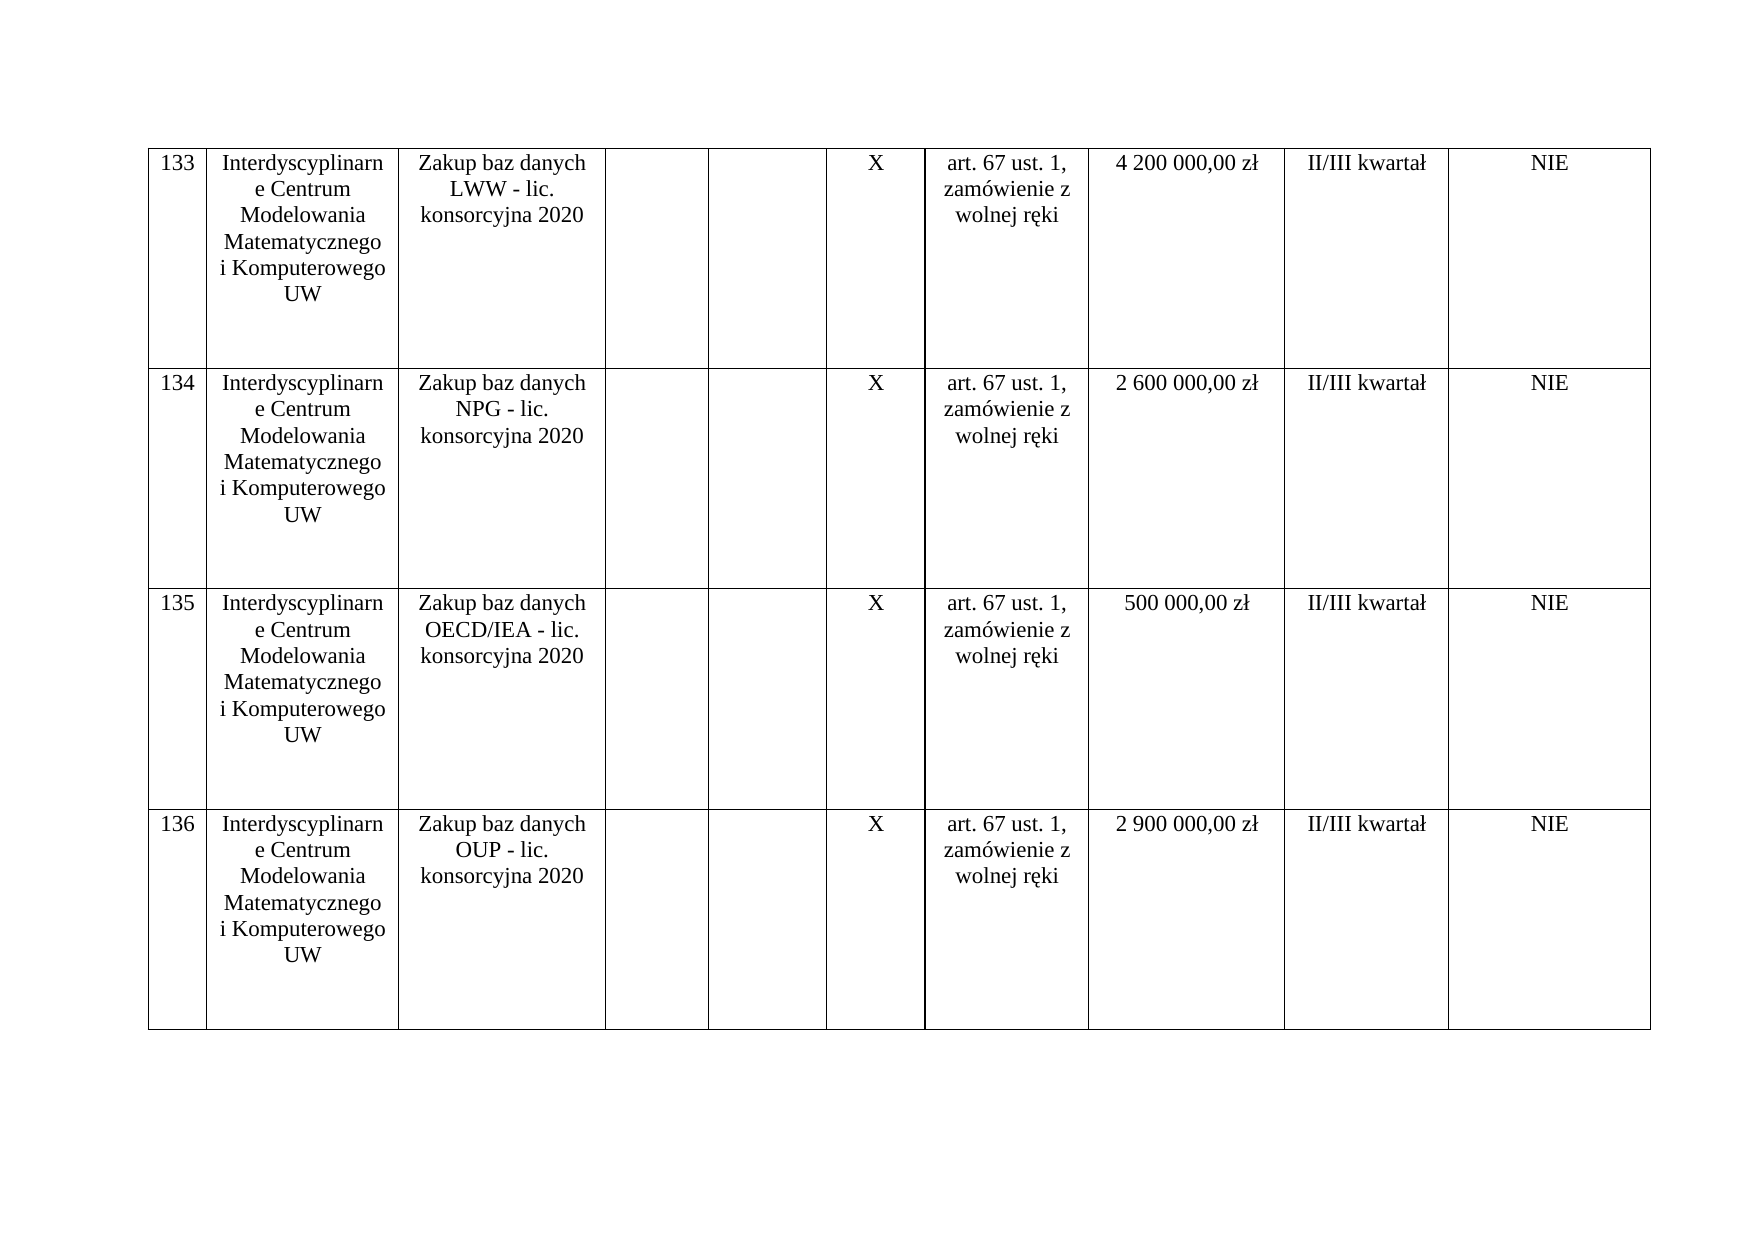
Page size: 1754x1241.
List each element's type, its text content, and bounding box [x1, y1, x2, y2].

table_cell II/III kwartał [1285, 149, 1448, 368]
table_cell 134 [149, 369, 206, 588]
table_cell [709, 589, 826, 808]
table_cell [606, 810, 708, 1029]
table_cell 500 000,00 zł [1089, 589, 1284, 808]
table_cell 2 600 000,00 zł [1089, 369, 1284, 588]
table_cell [606, 589, 708, 808]
table_cell art. 67 ust. 1, zamówienie z wolnej ręki [926, 369, 1088, 588]
table_cell 135 [149, 589, 206, 808]
table_cell NIE [1449, 149, 1650, 368]
table_cell II/III kwartał [1285, 369, 1448, 588]
table_cell NIE [1449, 589, 1650, 808]
table_cell [709, 149, 826, 368]
table_cell X [827, 149, 924, 368]
table_cell [606, 149, 708, 368]
table_cell [606, 369, 708, 588]
table_cell X [827, 589, 924, 808]
table_cell [709, 369, 826, 588]
table_cell 136 [149, 810, 206, 1029]
table_cell 133 [149, 149, 206, 368]
table_cell [709, 810, 826, 1029]
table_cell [926, 810, 1088, 1029]
table_cell Zakup baz danych LWW - lic. konsorcyjna 2020 [399, 149, 605, 368]
table_cell 2 900 000,00 zł [1089, 810, 1284, 1029]
table_cell Interdyscyplinarne Centrum Modelowania Matematycznego i Komputerowego UW [207, 369, 398, 588]
table_cell II/III kwartał [1285, 589, 1448, 808]
table_cell Zakup baz danych OUP - lic. konsorcyjna 2020 [399, 810, 605, 1029]
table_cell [207, 149, 398, 368]
table_cell Zakup baz danych OECD/IEA - lic. konsorcyjna 2020 [399, 589, 605, 808]
table_cell 4 200 000,00 zł [1089, 149, 1284, 368]
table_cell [926, 149, 1088, 368]
table_cell Zakup baz danych NPG - lic. konsorcyjna 2020 [399, 369, 605, 588]
table_cell NIE [1449, 810, 1650, 1029]
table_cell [207, 810, 398, 1029]
table_cell Interdyscyplinarne Centrum Modelowania Matematycznego i Komputerowego UW [207, 589, 398, 808]
table_cell II/III kwartał [1285, 810, 1448, 1029]
table_cell art. 67 ust. 1, zamówienie z wolnej ręki [926, 589, 1088, 808]
table_cell X [827, 810, 924, 1029]
table_cell X [827, 369, 924, 588]
table_cell NIE [1449, 369, 1650, 588]
